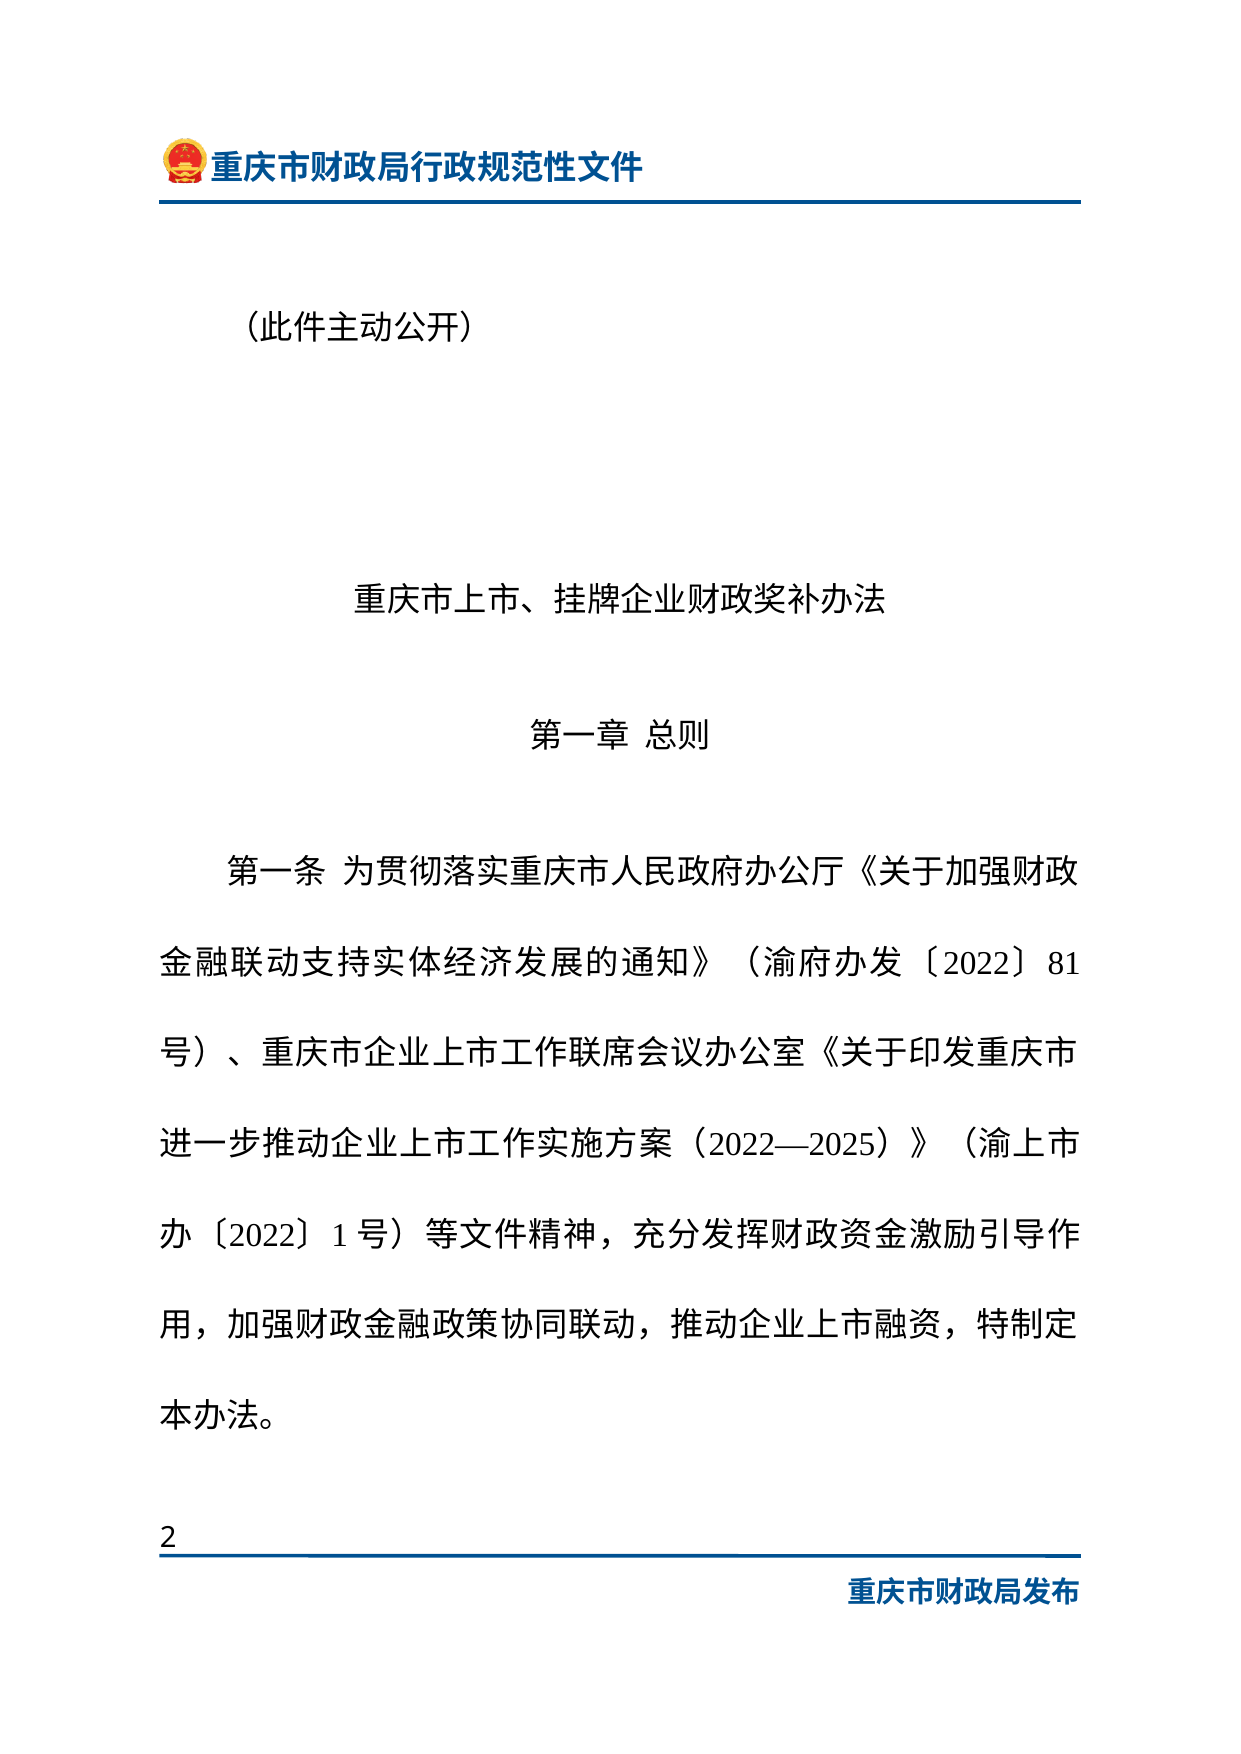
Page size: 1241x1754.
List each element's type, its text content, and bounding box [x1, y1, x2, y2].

text （此件主动公开） [159, 280, 1081, 371]
picture [159, 136, 210, 187]
text 重庆市上市、挂牌企业财政奖补办法 [159, 552, 1081, 642]
text 第一章 总则 [159, 688, 1081, 778]
text 第一条 为贯彻落实重庆市人民政府办公厅《关于加强财政金融联动支持实体经济发展的通知》（渝府办发〔2022〕81号）、重庆市企业上市工作联席会议办公室《关于印发重庆市进一步推动企业上市工作实施方案（2022—2025）》（渝上市办〔2022〕1号）等文件精神，充分发挥财政资金激励引导作用，加强财政金融政策协同联动，推动企业上市融资，特制定本办法。 [159, 824, 1081, 1458]
